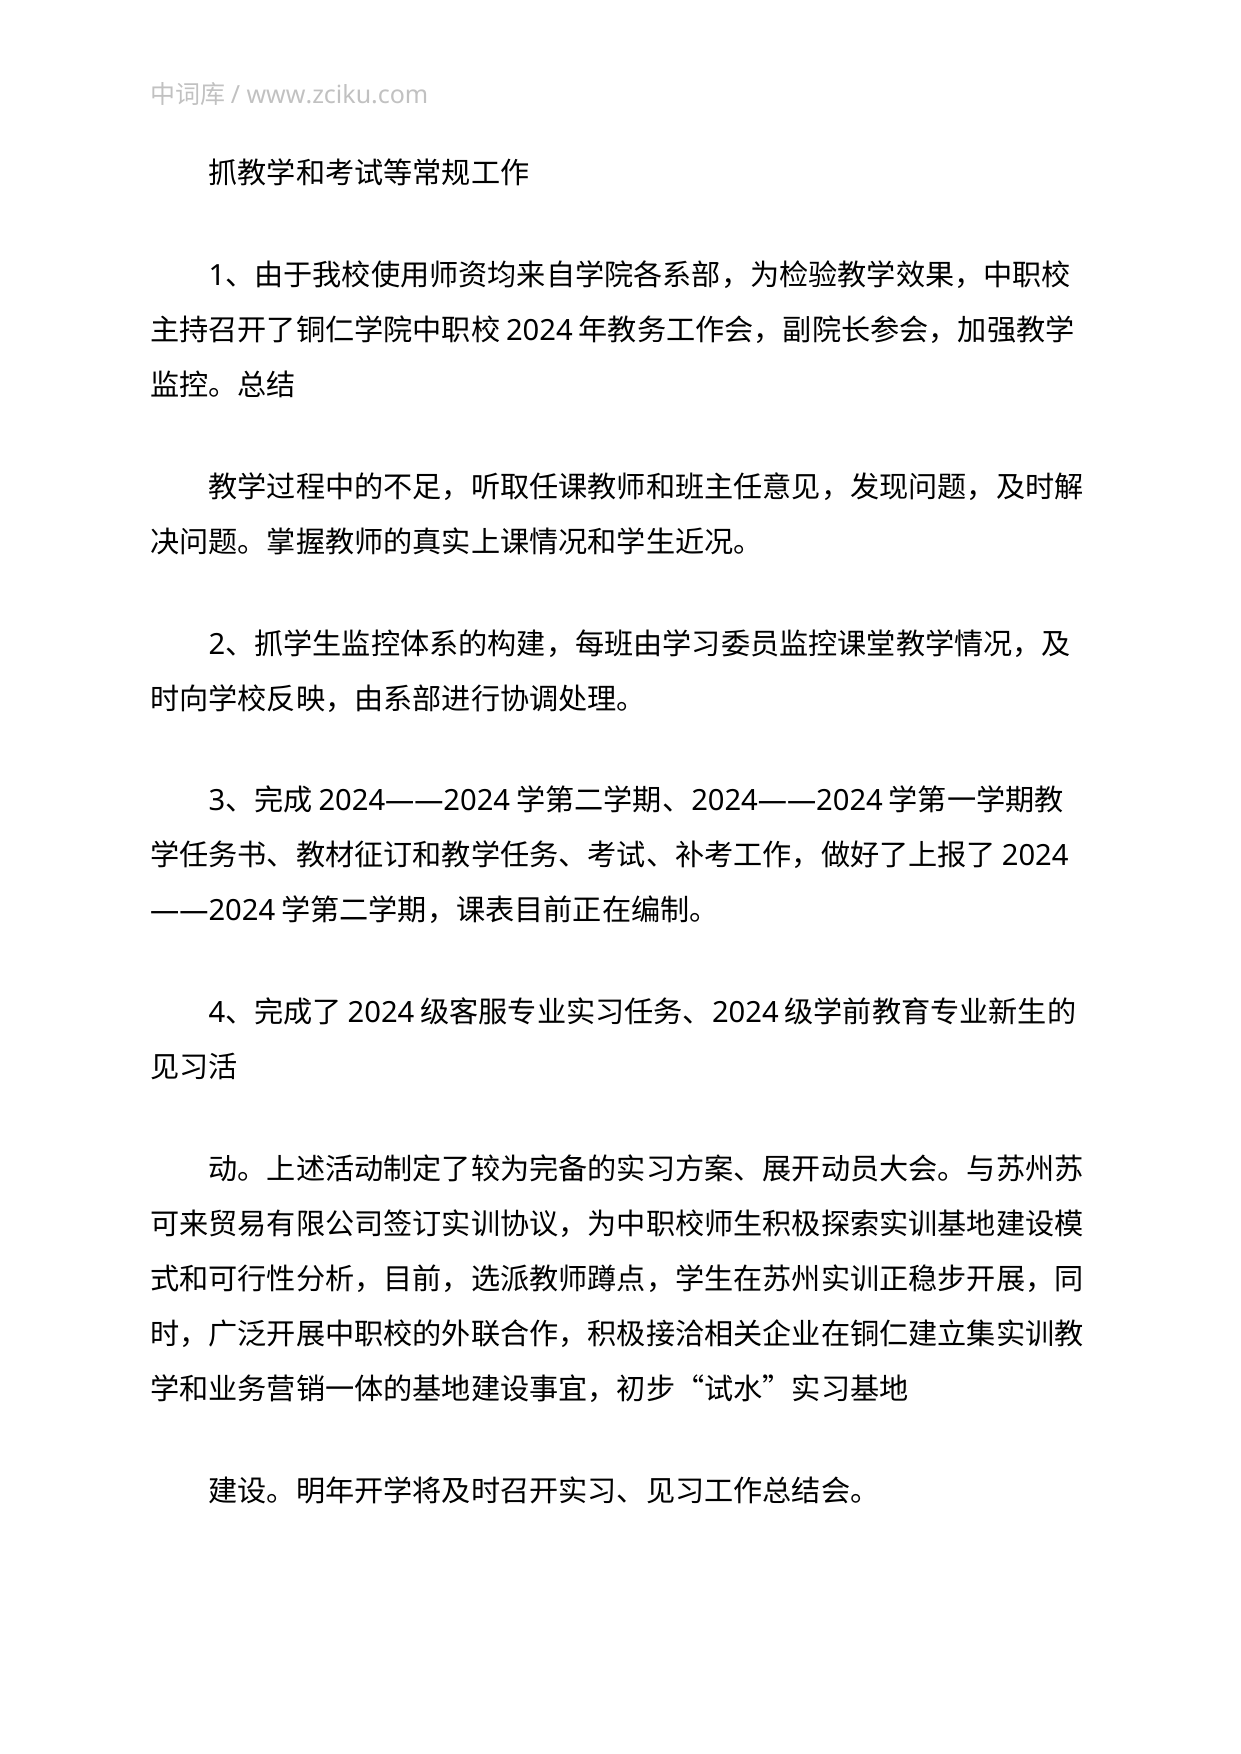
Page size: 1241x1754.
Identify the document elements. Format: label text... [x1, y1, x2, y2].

text 建设。明年开学将及时召开实习、见习工作总结会。 [150, 1467, 1090, 1509]
text 4、完成了2024级客服专业实习任务、2024级学前教育专业新生的见习活 [150, 989, 1090, 1086]
text 3、完成2024——2024学第二学期、2024——2024学第一学期教学任务书、教材征订和教学任务、考试、补考工作，做好了上报了2024——2024学第二学期，课表目前正在编制。 [150, 777, 1090, 929]
text 1、由于我校使用师资均来自学院各系部，为检验教学效果，中职校主持召开了铜仁学院中职校2024年教务工作会，副院长参会，加强教学监控。总结 [150, 252, 1090, 404]
text 2、抓学生监控体系的构建，每班由学习委员监控课堂教学情况，及时向学校反映，由系部进行协调处理。 [150, 620, 1090, 717]
text 动。上述活动制定了较为完备的实习方案、展开动员大会。与苏州苏可来贸易有限公司签订实训协议，为中职校师生积极探索实训基地建设模式和可行性分析，目前，选派教师蹲点，学生在苏州实训正稳步开展，同时，广泛开展中职校的外联合作，积极接洽相关企业在铜仁建立集实训教学和业务营销一体的基地建设事宜，初步“试水”实习基地 [150, 1146, 1090, 1408]
text 抓教学和考试等常规工作 [150, 150, 1090, 192]
text 教学过程中的不足，听取任课教师和班主任意见，发现问题，及时解决问题。掌握教师的真实上课情况和学生近况。 [150, 463, 1090, 561]
